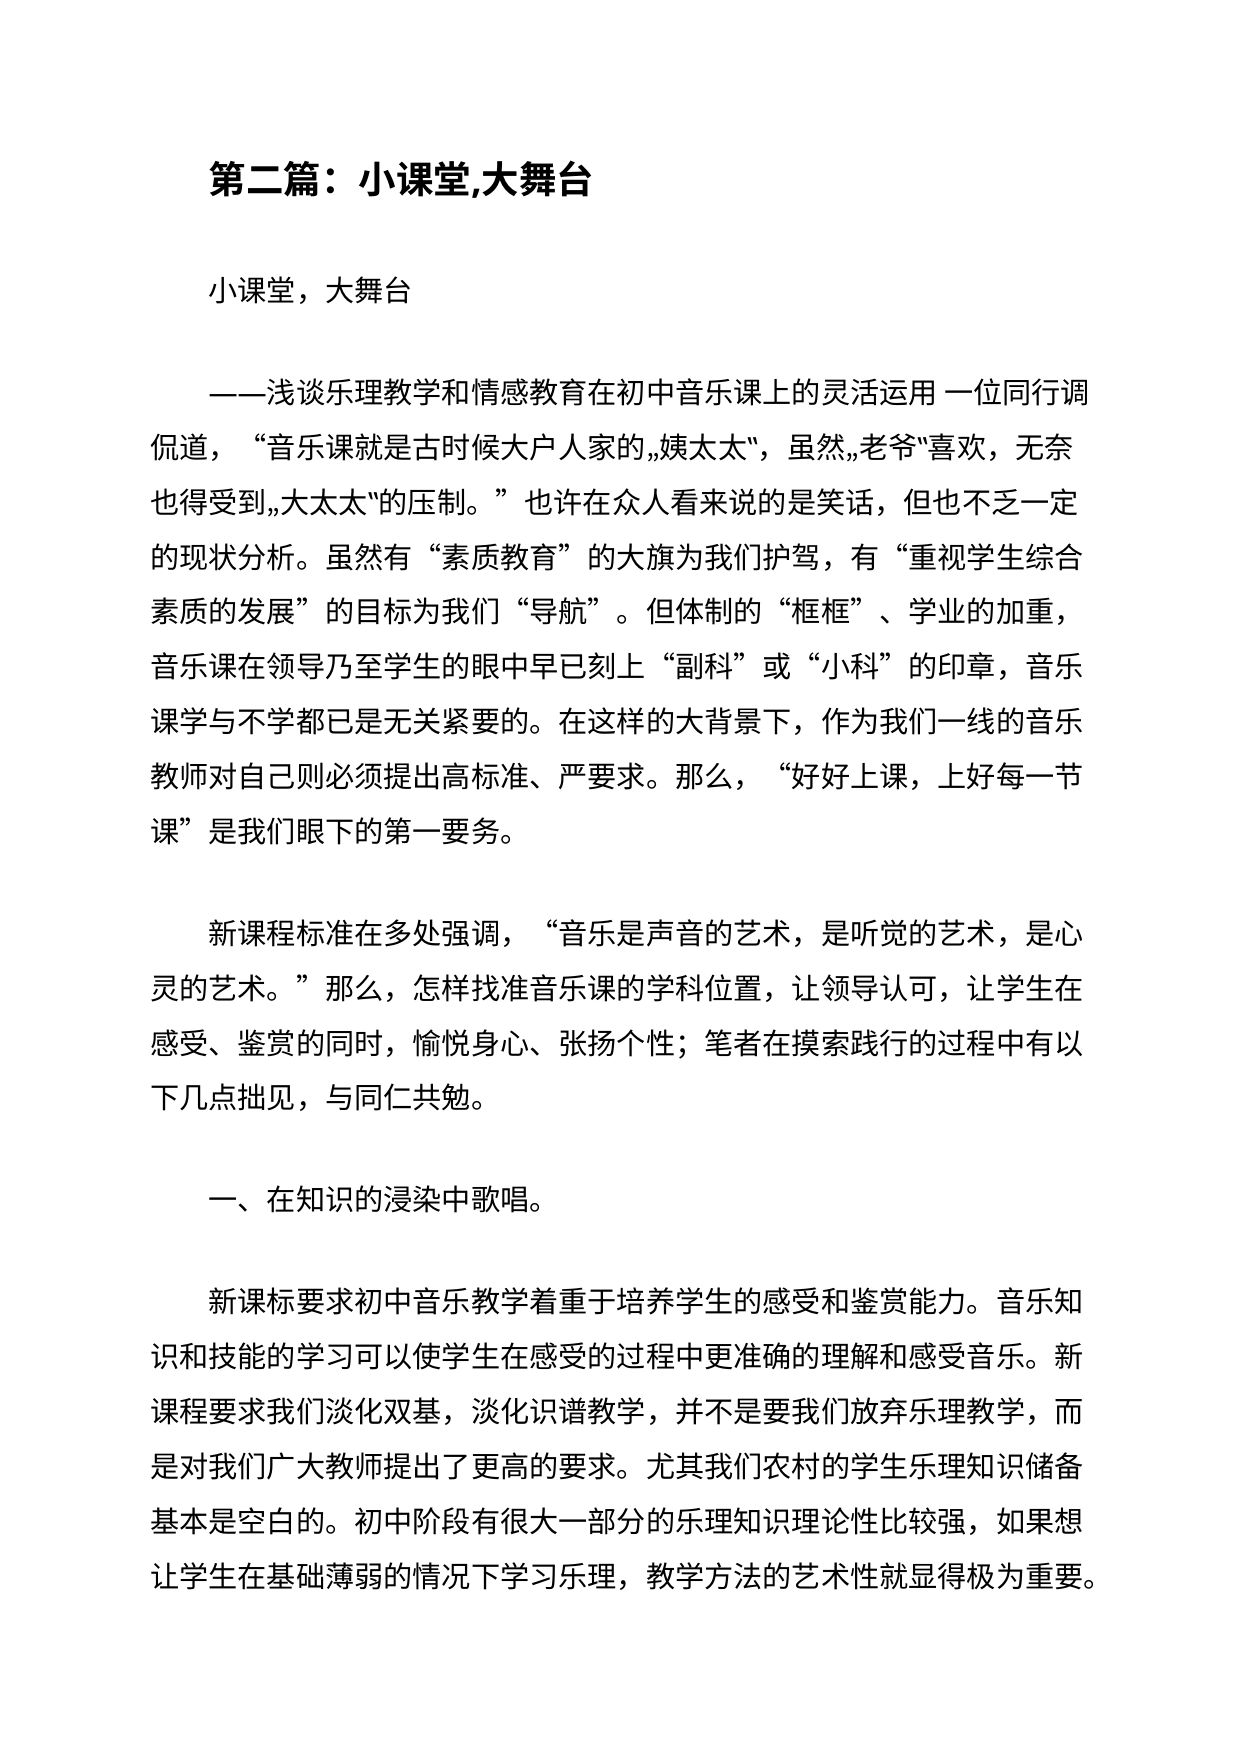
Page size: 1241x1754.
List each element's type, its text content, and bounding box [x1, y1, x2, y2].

text ——浅谈乐理教学和情感教育在初中音乐课上的灵活运用 一位同行调侃道，“音乐课就是古时候大户人家的„姨太太‟，虽然„老爷‟喜欢，无奈也得受到„大太太‟的压制。”也许在众人看来说的是笑话，但也不乏一定的现状分析。虽然有“素质教育”的大旗为我们护驾，有“重视学生综合素质的发展”的目标为我们“导航”。但体制的“框框”、学业的加重，音乐课在领导乃至学生的眼中早已刻上“副科”或“小科”的印章，音乐课学与不学都已是无关紧要的。在这样的大背景下，作为我们一线的音乐教师对自己则必须提出高标准、严要求。那么，“好好上课，上好每一节课”是我们眼下的第一要务。 [150, 369, 1090, 851]
text 新课程标准在多处强调，“音乐是声音的艺术，是听觉的艺术，是心灵的艺术。”那么，怎样找准音乐课的学科位置，让领导认可，让学生在感受、鉴赏的同时，愉悦身心、张扬个性；笔者在摸索践行的过程中有以下几点拙见，与同仁共勉。 [150, 910, 1090, 1117]
text 新课标要求初中音乐教学着重于培养学生的感受和鉴赏能力。音乐知识和技能的学习可以使学生在感受的过程中更准确的理解和感受音乐。新课程要求我们淡化双基，淡化识谱教学，并不是要我们放弃乐理教学，而是对我们广大教师提出了更高的要求。尤其我们农村的学生乐理知识储备基本是空白的。初中阶段有很大一部分的乐理知识理论性比较强，如果想让学生在基础薄弱的情况下学习乐理，教学方法的艺术性就显得极为重要。 [150, 1279, 1090, 1595]
text 一、在知识的浸染中歌唱。 [150, 1177, 1090, 1219]
text 第二篇：小课堂,大舞台 [150, 150, 1090, 204]
text 小课堂，大舞台 [150, 268, 1090, 310]
